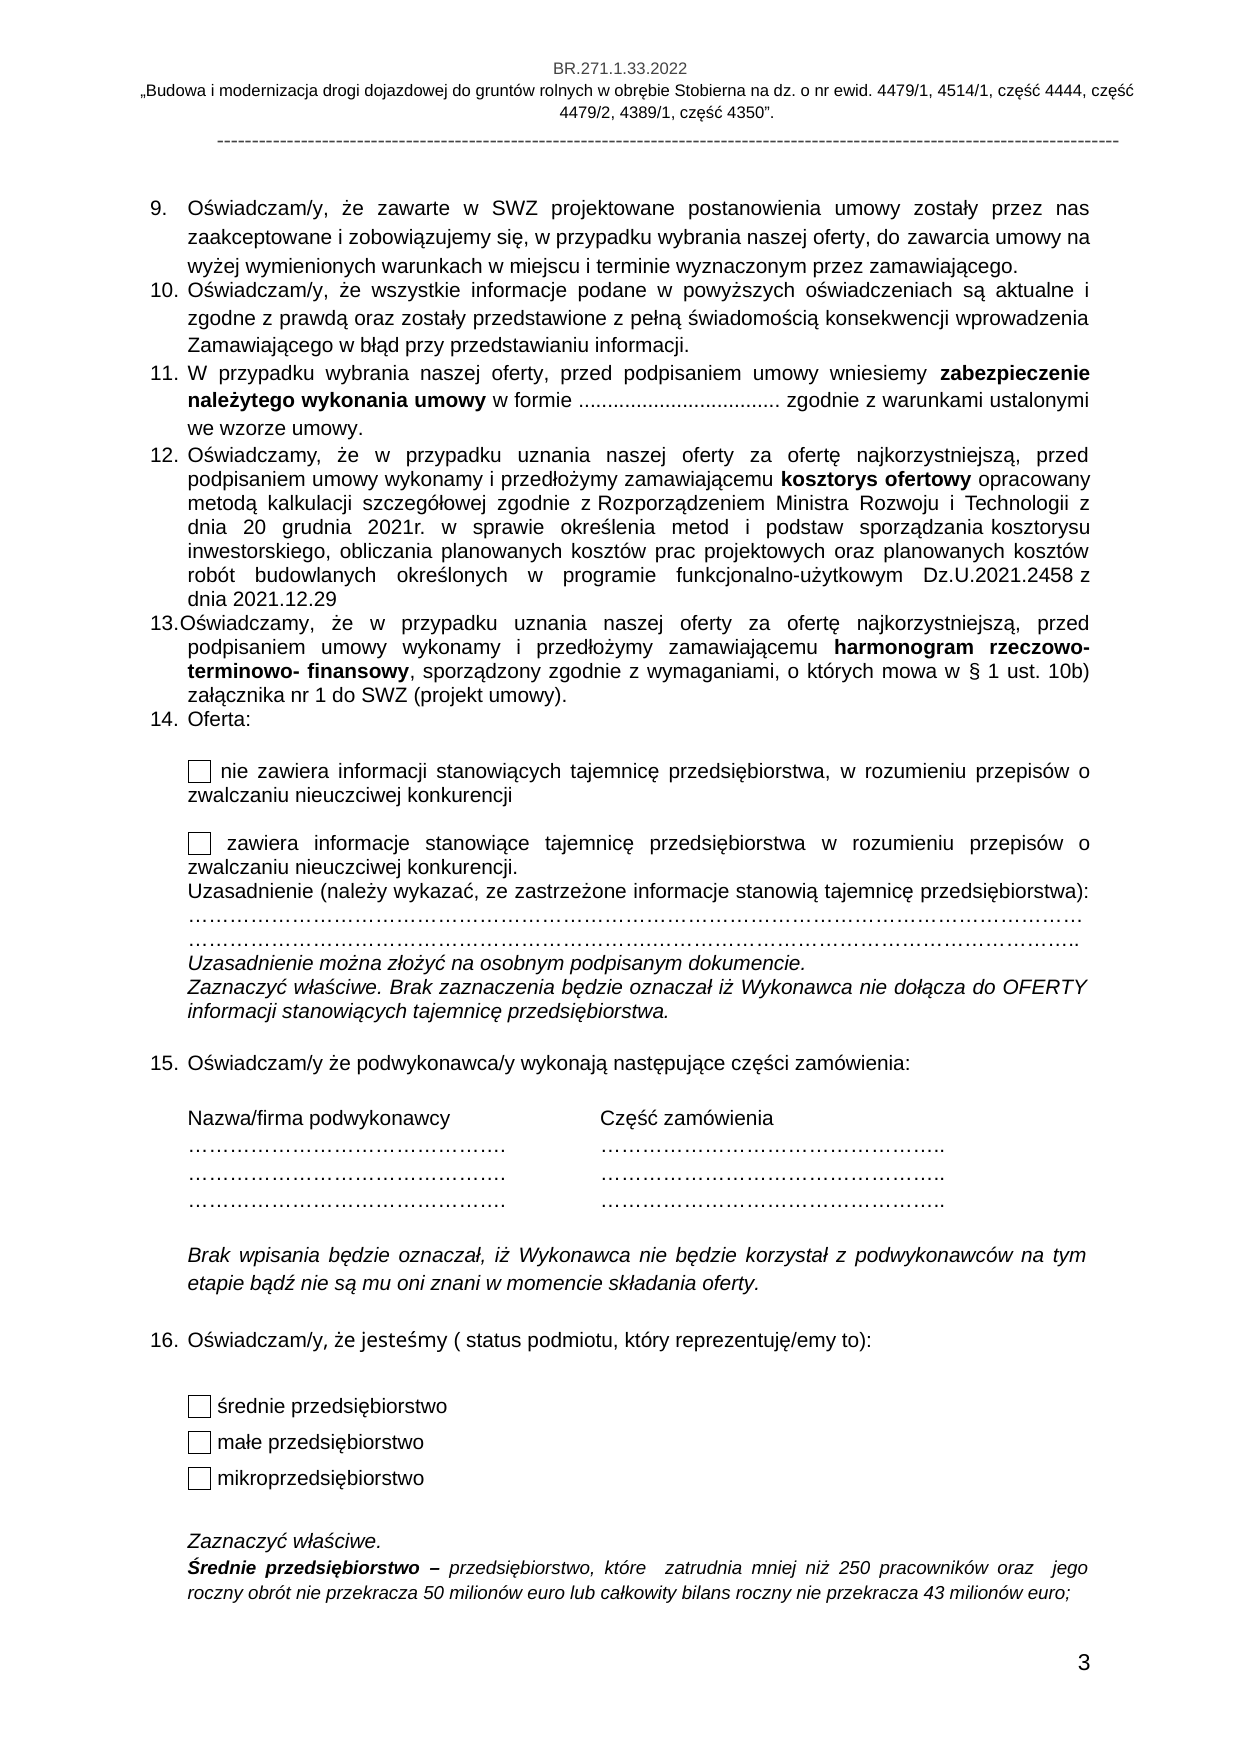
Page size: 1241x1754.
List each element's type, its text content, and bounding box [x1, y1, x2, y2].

list Oświadczam/y, że jesteśmy ( status podmiotu, który reprezentuję/emy to): [150, 1325, 1090, 1354]
text Zaznaczyć właściwe. Brak zaznaczenia będzie oznaczał iż Wykonawca nie dołącza do OFERTY informacji stanowiących tajemnicę przedsiębiorstwa. [187, 975, 1090, 1023]
list Oświadczamy, że w przypadku uznania naszej oferty za ofertę najkorzystniejszą, przed podpisaniem umowy wykonamy i przedłożymy zamawiającemu harmonogram rzeczowo-terminowo- finansowy, sporządzony zgodnie z wymaganiami, o których mowa w § 1 ust. 10b) załącznika nr 1 do SWZ (projekt umowy). [150, 611, 1090, 707]
list Oświadczam/y, że wszystkie informacje podane w powyższych oświadczeniach są aktualne i zgodne z prawdą oraz zostały przedstawione z pełną świadomością konsekwencji wprowadzenia Zamawiającego w błąd przy przedstawianiu informacji. [150, 278, 1090, 357]
text mikroprzedsiębiorstwo [187, 1466, 1090, 1490]
text Brak wpisania będzie oznaczał, iż Wykonawca nie będzie korzystał z podwykonawców na tym etapie bądź nie są mu oni znani w momencie składania oferty. [187, 1243, 1090, 1294]
text zawiera informacje stanowiące tajemnicę przedsiębiorstwa w rozumieniu przepisów o zwalczaniu nieuczciwej konkurencji. [187, 831, 1090, 879]
text Średnie przedsiębiorstwo – przedsiębiorstwo, które zatrudnia mniej niż 250 pracowników oraz jego roczny obrót nie przekracza 50 milionów euro lub całkowity bilans roczny nie przekracza 43 milionów euro; [187, 1557, 1090, 1603]
text ………………………………………. ………………………………………….. [187, 1160, 1090, 1184]
list W przypadku wybrania naszej oferty, przed podpisaniem umowy wniesiemy zabezpieczenie należytego wykonania umowy w formie ................................... zgodnie z warunkami ustalonymi we wzorze umowy. [150, 361, 1090, 439]
text średnie przedsiębiorstwo [187, 1394, 1090, 1418]
list Oświadczamy, że w przypadku uznania naszej oferty za ofertę najkorzystniejszą, przed podpisaniem umowy wykonamy i przedłożymy zamawiającemu kosztorys ofertowy opracowany metodą kalkulacji szczegółowej zgodnie z Rozporządzeniem Ministra Rozwoju i Technologii z dnia 20 grudnia 2021r. w sprawie określenia metod i podstaw sporządzania kosztorysu inwestorskiego, obliczania planowanych kosztów prac projektowych oraz planowanych kosztów robót budowlanych określonych w programie funkcjonalno-użytkowym Dz.U.2021.2458 z dnia 2021.12.29 [150, 443, 1090, 611]
text Nazwa/firma podwykonawcy Część zamówienia [187, 1105, 1090, 1129]
text ………………………………………. ………………………………………….. [187, 1133, 1090, 1157]
list Oświadczam/y, że zawarte w SWZ projektowane postanowienia umowy zostały przez nas zaakceptowane i zobowiązujemy się, w przypadku wybrania naszej oferty, do zawarcia umowy na wyżej wymienionych warunkach w miejscu i terminie wyznaczonym przez zamawiającego. [150, 191, 1090, 278]
text Uzasadnienie (należy wykazać, ze zastrzeżone informacje stanowią tajemnicę przedsiębiorstwa): …………………………………………………………………………………………………………………………………………………………………………….…………………………………………………….. [187, 879, 1090, 951]
text ………………………………………. ………………………………………….. [187, 1188, 1090, 1212]
text małe przedsiębiorstwo [187, 1430, 1090, 1454]
text Zaznaczyć właściwe. [187, 1529, 1090, 1553]
text Uzasadnienie można złożyć na osobnym podpisanym dokumencie. [187, 951, 1090, 975]
list Oferta: [150, 707, 1090, 731]
list Oświadczam/y że podwykonawca/y wykonają następujące części zamówienia: [150, 1050, 1090, 1074]
text nie zawiera informacji stanowiących tajemnicę przedsiębiorstwa, w rozumieniu przepisów o zwalczaniu nieuczciwej konkurencji [187, 759, 1090, 807]
